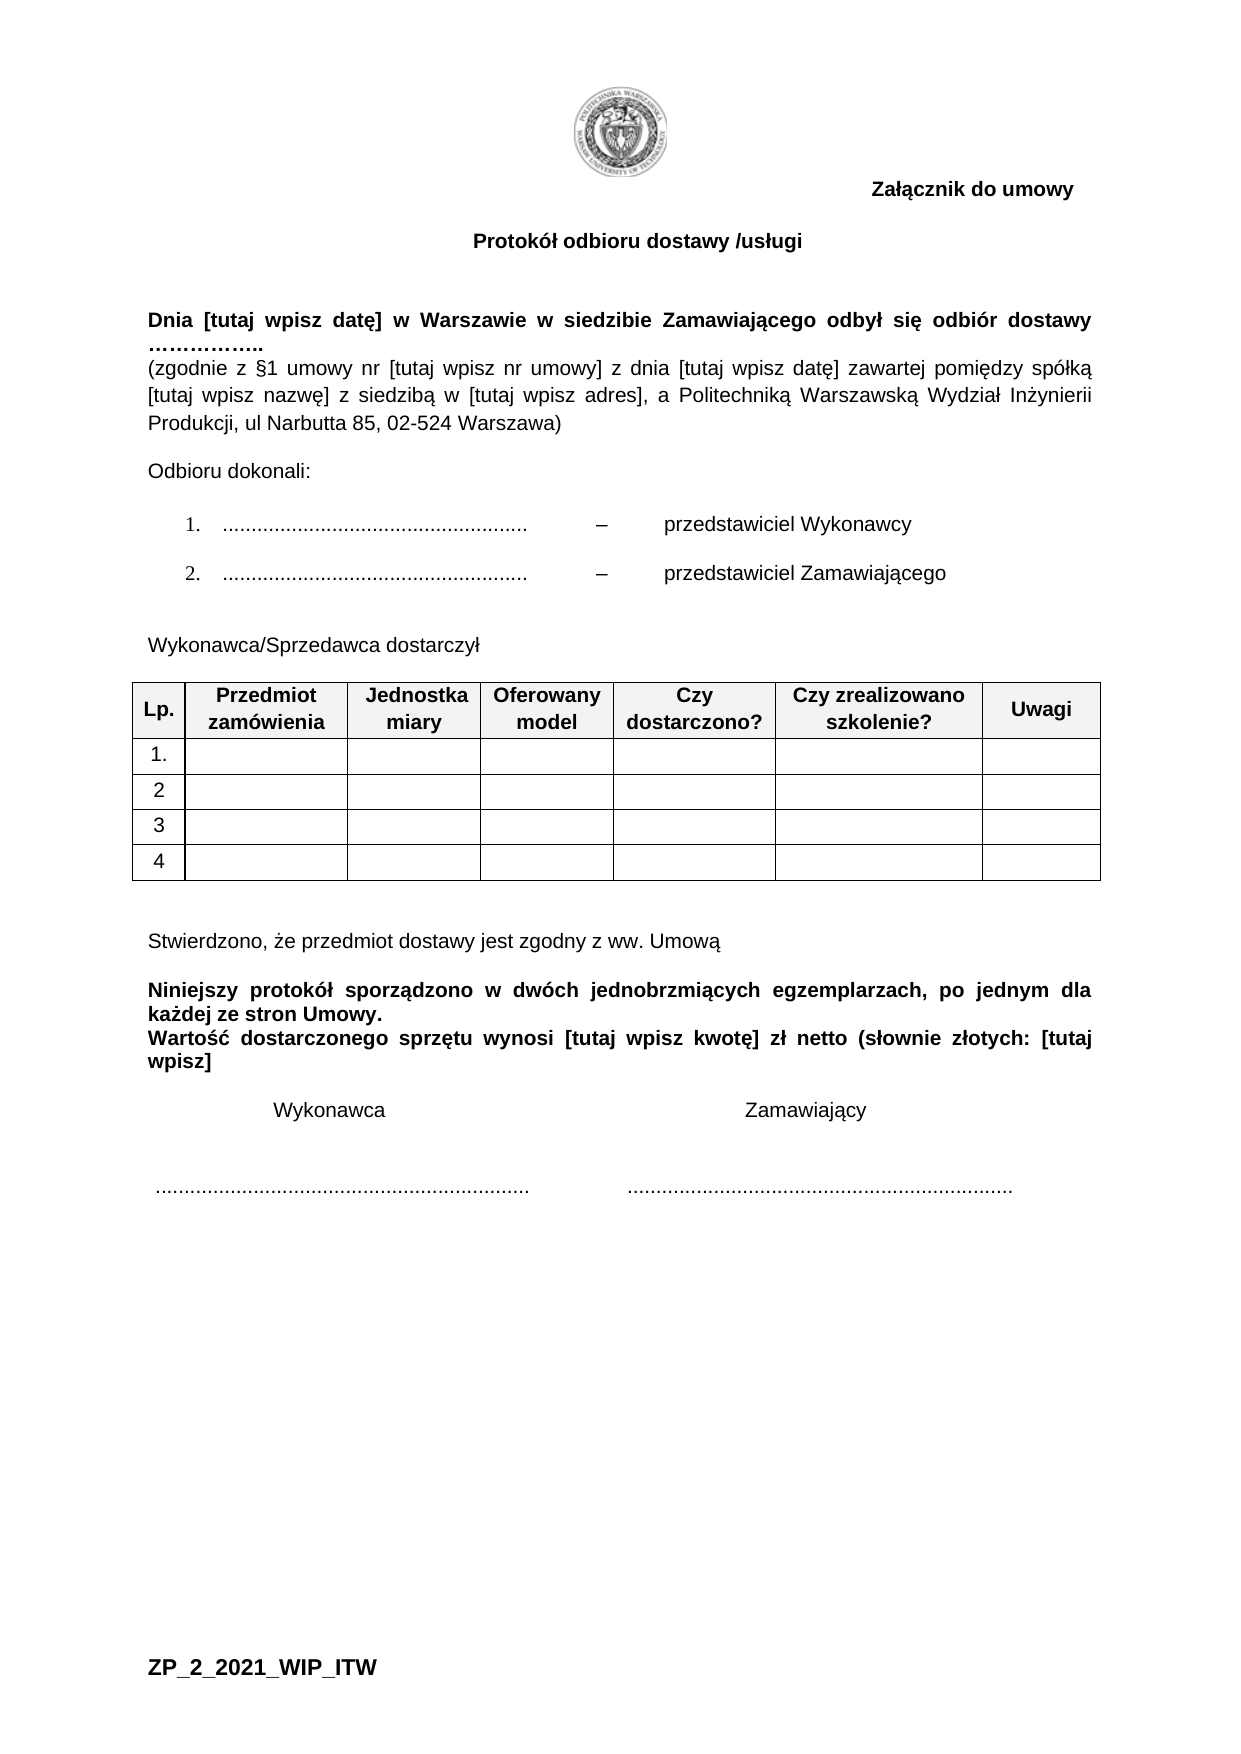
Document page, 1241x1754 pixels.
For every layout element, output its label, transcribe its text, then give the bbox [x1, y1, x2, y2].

text Niniejszy protokół sporządzono w dwóch jednobrzmiących egzemplarzach, po jednym dla każdej ze stron Umowy. [148, 977, 1092, 1025]
table_header Lp. [133, 683, 184, 738]
text Wykonawca/Sprzedawca dostarczył [148, 633, 1092, 657]
table_cell [481, 810, 613, 844]
table_cell [348, 810, 480, 844]
table_cell 4 [133, 845, 184, 880]
text Odbioru dokonali: [148, 459, 1092, 483]
list ..................................................... – przedstawiciel Wykonawcy [185, 512, 1092, 536]
table_cell [983, 810, 1100, 844]
table_cell [186, 739, 347, 773]
table_cell [186, 810, 347, 844]
table_cell [614, 739, 775, 773]
table_header Czy zrealizowano szkolenie? [776, 683, 982, 738]
table_cell [348, 739, 480, 773]
table_cell 3 [133, 810, 184, 844]
table_cell [186, 845, 347, 880]
table_cell [348, 775, 480, 809]
table_header Zamawiający ................................................................... [620, 1073, 1092, 1223]
table_header Przedmiot zamówienia [186, 683, 347, 738]
table_cell [776, 810, 982, 844]
table_header Uwagi [983, 683, 1100, 738]
table_header Wykonawca ................................................................. [148, 1073, 619, 1223]
table_cell 2 [133, 775, 184, 809]
text Protokół odbioru dostawy /usługi [148, 229, 1092, 253]
table_header Jednostka miary [348, 683, 480, 738]
table_cell [983, 775, 1100, 809]
table_cell [348, 845, 480, 880]
table_cell [776, 739, 982, 773]
table_header Oferowany model [481, 683, 613, 738]
table_cell [776, 845, 982, 880]
text (zgodnie z §1 umowy nr z dnia zawartej pomiędzy spółką z siedzibą w , a Politechniką Warszawską Wydział Inżynierii Produkcji, ul Narbutta 85, 02-524 Warszawa) [148, 356, 1092, 435]
text Wartość dostarczonego sprzętu wynosi Błąd! Nie zdefiniowano zakładki. zł netto (słownie złotych: [148, 1025, 1092, 1073]
table_header Czy dostarczono? [614, 683, 775, 738]
table_cell [983, 845, 1100, 880]
table_cell 1. [133, 739, 184, 773]
table_cell [186, 775, 347, 809]
table_cell [776, 775, 982, 809]
table_cell [614, 775, 775, 809]
table_cell [614, 845, 775, 880]
text Załącznik do umowy [148, 177, 1092, 201]
table_cell [481, 739, 613, 773]
list ..................................................... – przedstawiciel Zamawiającego [185, 561, 1092, 585]
table_cell [481, 845, 613, 880]
table_cell [983, 739, 1100, 773]
table_cell [614, 810, 775, 844]
text Stwierdzono, że przedmiot dostawy jest zgodny z ww. Umową [148, 929, 1092, 953]
table_cell [481, 775, 613, 809]
text Dnia w Warszawie w siedzibie Zamawiającego odbył się odbiór dostawy …………….. [148, 308, 1092, 356]
